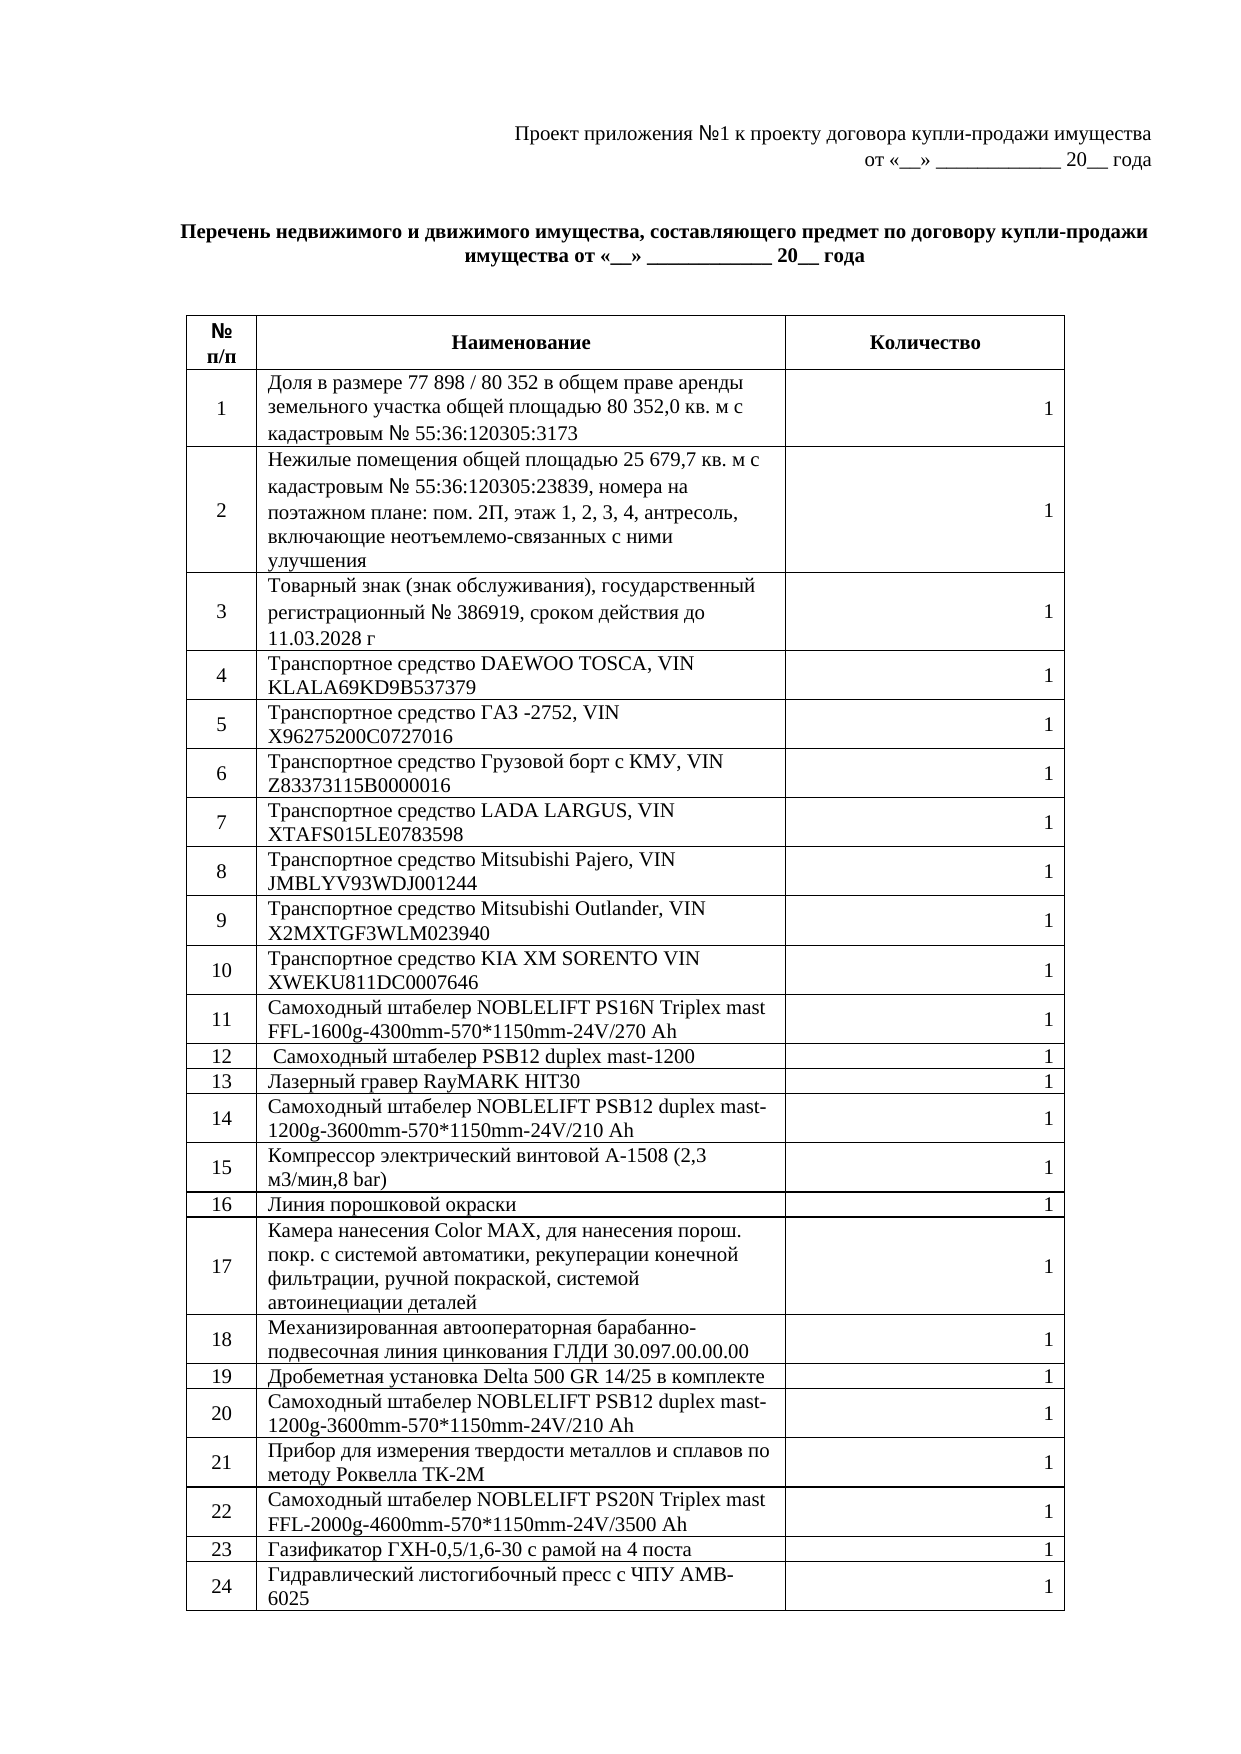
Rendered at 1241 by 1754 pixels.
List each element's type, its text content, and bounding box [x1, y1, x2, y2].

table_cell Линия порошковой окраски [257, 1193, 785, 1216]
table_cell Товарный знак (знак обслуживания), государственный регистрационный № 386919, сроком действия до 11.03.2028 г [257, 573, 785, 649]
table_cell 4 [187, 651, 256, 699]
table_cell 9 [187, 896, 256, 944]
table_cell Транспортное средство Mitsubishi Pajero, VIN JMBLYV93WDJ001244 [257, 847, 785, 895]
table_cell 1 [786, 1389, 1064, 1437]
table_cell 1 [786, 1364, 1064, 1388]
table_cell Механизированная автооператорная барабанно-подвесочная линия цинкования ГЛДИ 30.097.00.00.00 [257, 1315, 785, 1363]
table_cell 20 [187, 1389, 256, 1437]
table_cell Самоходный штабелер NOBLELIFT PSB12 duplex mast-1200g-3600mm-570*1150mm-24V/210 Ah [257, 1094, 785, 1142]
table_cell Дробеметная установка Delta 500 GR 14/25 в комплекте [257, 1364, 785, 1388]
table_cell 8 [187, 847, 256, 895]
table_cell 1 [786, 1537, 1064, 1561]
table_cell 1 [786, 798, 1064, 846]
table_cell 13 [187, 1069, 256, 1093]
table_cell Доля в размере 77 898 / 80 352 в общем праве аренды земельного участка общей площадью 80 352,0 кв. м с кадастровым № 55:36:120305:3173 [257, 370, 785, 446]
table_cell 14 [187, 1094, 256, 1142]
table_cell 1 [786, 573, 1064, 649]
table_cell Газификатор ГХН-0,5/1,6-30 с рамой на 4 поста [257, 1537, 785, 1561]
text Проект приложения №1 к проекту договора купли-продажи имущества [177, 118, 1152, 147]
text Перечень недвижимого и движимого имущества, составляющего предмет по договору купли-продажи имущества от «__» ____________ 20__ года [177, 219, 1152, 267]
table_cell 1 [786, 847, 1064, 895]
table_header Наименование [257, 316, 785, 368]
table_cell 1 [187, 370, 256, 446]
table_cell 18 [187, 1315, 256, 1363]
table_cell Самоходный штабелер NOBLELIFT PS20N Triplex mast FFL-2000g-4600mm-570*1150mm-24V/3500 Ah [257, 1488, 785, 1536]
table_cell Гидравлический листогибочный пресс с ЧПУ АМВ-6025 [257, 1562, 785, 1610]
table_cell Транспортное средство LADA LARGUS, VIN XTAFS015LE0783598 [257, 798, 785, 846]
table_header Количество [786, 316, 1064, 368]
table_cell 1 [786, 1044, 1064, 1068]
table_cell 10 [187, 946, 256, 994]
table_cell Транспортное средство Грузовой борт с КМУ, VIN Z83373115B0000016 [257, 749, 785, 797]
table_cell Самоходный штабелер PSB12 duplex mast-1200 [257, 1044, 785, 1068]
table_cell Нежилые помещения общей площадью 25 679,7 кв. м с кадастровым № 55:36:120305:23839, номера на поэтажном плане: пом. 2П, этаж 1, 2, 3, 4, антресоль, включающие неотъемлемо-связанных с ними улучшения [257, 447, 785, 572]
table_cell Транспортное средство ГАЗ -2752, VIN X96275200C0727016 [257, 700, 785, 748]
table_cell 16 [187, 1193, 256, 1216]
table_cell 1 [786, 896, 1064, 944]
table_cell 1 [786, 447, 1064, 572]
table_cell 12 [187, 1044, 256, 1068]
table_cell 22 [187, 1488, 256, 1536]
table_cell 17 [187, 1218, 256, 1314]
table_cell Транспортное средство KIA XM SORENTO VIN XWEKU811DC0007646 [257, 946, 785, 994]
table_cell 11 [187, 995, 256, 1043]
table_cell Лазерный гравер RayMARK HIT30 [257, 1069, 785, 1093]
table_cell 1 [786, 995, 1064, 1043]
table_cell 6 [187, 749, 256, 797]
table_cell 3 [187, 573, 256, 649]
table_cell 1 [786, 1315, 1064, 1363]
table_cell 1 [786, 370, 1064, 446]
table_cell 21 [187, 1438, 256, 1486]
table_cell Самоходный штабелер NOBLELIFT PS16N Triplex mast FFL-1600g-4300mm-570*1150mm-24V/270 Ah [257, 995, 785, 1043]
text от «__» ____________ 20__ года [177, 147, 1152, 171]
table_cell 19 [187, 1364, 256, 1388]
table_cell 1 [786, 1438, 1064, 1486]
table_cell Самоходный штабелер NOBLELIFT PSB12 duplex mast-1200g-3600mm-570*1150mm-24V/210 Ah [257, 1389, 785, 1437]
table_cell 2 [187, 447, 256, 572]
table_cell 1 [786, 1218, 1064, 1314]
table_cell Камера нанесения Color MAХ, для нанесения порош. покр. с системой автоматики, рекуперации конечной фильтрации, ручной покраской, системой автоинециации деталей [257, 1218, 785, 1314]
table_cell 24 [187, 1562, 256, 1610]
table_header № п/п [187, 316, 256, 368]
table_cell Компрессор электрический винтовой А-1508 (2,3 м3/мин,8 bar) [257, 1143, 785, 1191]
table_cell Транспортное средство DAEWOO TOSCA, VIN KLALA69KD9B537379 [257, 651, 785, 699]
table_cell Прибор для измерения твердости металлов и сплавов по методу Роквелла ТК-2М [257, 1438, 785, 1486]
table_cell 1 [786, 1562, 1064, 1610]
table_cell 23 [187, 1537, 256, 1561]
table_cell 1 [786, 1069, 1064, 1093]
table_cell 1 [786, 1193, 1064, 1216]
table_cell 1 [786, 651, 1064, 699]
table_cell 15 [187, 1143, 256, 1191]
table_cell 1 [786, 1488, 1064, 1536]
table_cell 7 [187, 798, 256, 846]
table_cell 5 [187, 700, 256, 748]
table_cell 1 [786, 700, 1064, 748]
table_cell 1 [786, 1094, 1064, 1142]
table_cell 1 [786, 749, 1064, 797]
table_cell 1 [786, 1143, 1064, 1191]
table_cell 1 [786, 946, 1064, 994]
table_cell Транспортное средство Mitsubishi Outlander, VIN X2MXTGF3WLM023940 [257, 896, 785, 944]
